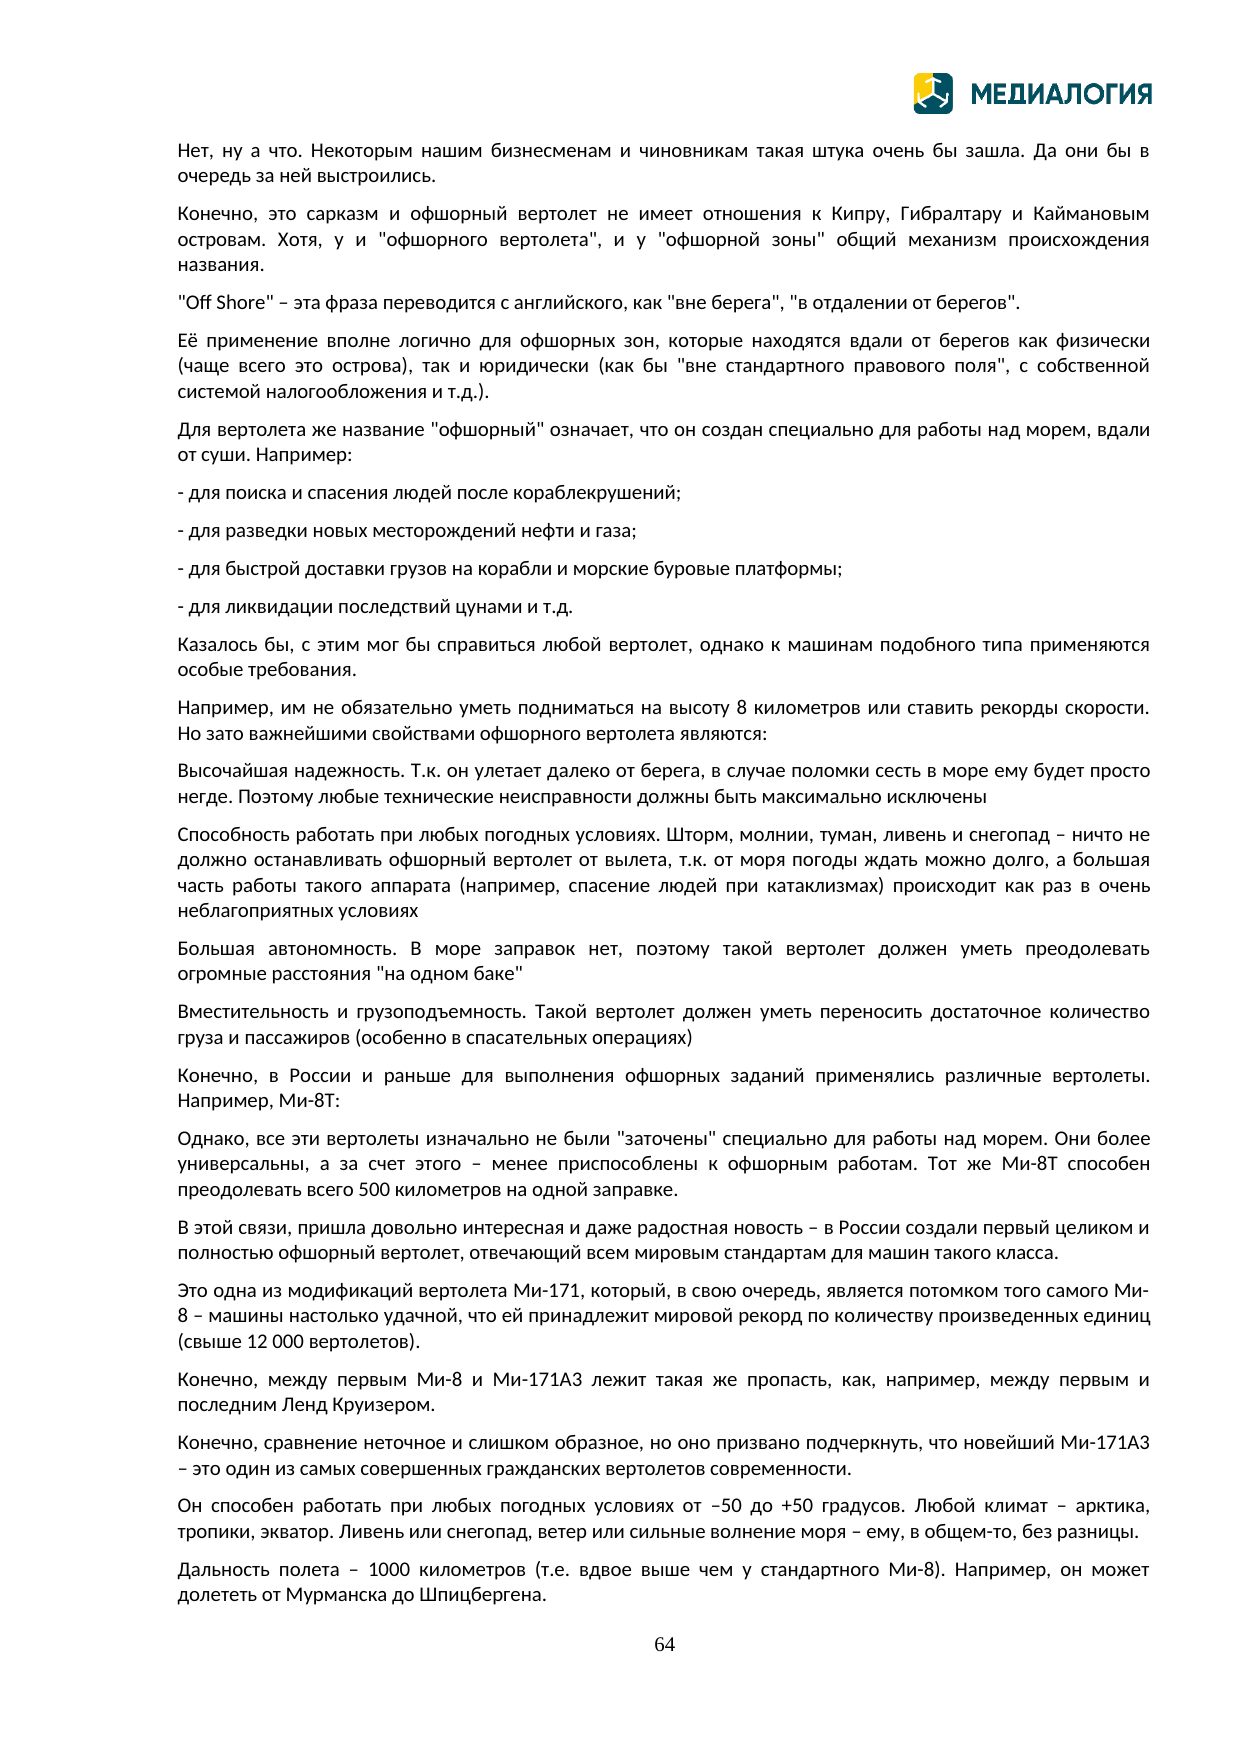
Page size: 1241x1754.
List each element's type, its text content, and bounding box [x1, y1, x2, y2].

text Способность работать при любых погодных условиях. Шторм, молнии, туман, ливень и снегопад – ничто не должно останавливать офшорный вертолет от вылета, т.к. от моря погоды ждать можно долго, а большая часть работы такого аппарата (например, спасение людей при катаклизмах) происходит как раз в очень неблагоприятных условиях [177, 821, 1152, 923]
text Однако, все эти вертолеты изначально не были "заточены" специально для работы над морем. Они более универсальны, а за счет этого – менее приспособлены к офшорным работам. Тот же Ми-8Т способен преодолевать всего 500 километров на одной заправке. [177, 1125, 1152, 1201]
picture [913, 73, 1152, 114]
text Нет, ну а что. Некоторым нашим бизнесменам и чиновникам такая штука очень бы зашла. Да они бы в очередь за ней выстроились. [177, 137, 1152, 188]
text Конечно, в России и раньше для выполнения офшорных заданий применялись различные вертолеты. Например, Ми-8Т: [177, 1062, 1152, 1113]
text Конечно, сравнение неточное и слишком образное, но оно призвано подчеркнуть, что новейший Ми-171А3 – это один из самых совершенных гражданских вертолетов современности. [177, 1429, 1152, 1480]
text "Off Shore" – эта фраза переводится с английского, как "вне берега", "в отдалении от берегов". [177, 289, 1152, 315]
text Большая автономность. В море заправок нет, поэтому такой вертолет должен уметь преодолевать огромные расстояния "на одном баке" [177, 935, 1152, 986]
text - для разведки новых месторождений нефти и газа; [177, 517, 1152, 543]
text - для быстрой доставки грузов на корабли и морские буровые платформы; [177, 555, 1152, 581]
text Это одна из модификаций вертолета Ми-171, который, в свою очередь, является потомком того самого Ми-8 – машины настолько удачной, что ей принадлежит мировой рекорд по количеству произведенных единиц (свыше 12 000 вертолетов). [177, 1277, 1152, 1353]
text - для поиска и спасения людей после кораблекрушений; [177, 479, 1152, 505]
text Конечно, между первым Ми-8 и Ми-171А3 лежит такая же пропасть, как, например, между первым и последним Ленд Круизером. [177, 1366, 1152, 1417]
text Её применение вполне логично для офшорных зон, которые находятся вдали от берегов как физически (чаще всего это острова), так и юридически (как бы "вне стандартного правового поля", с собственной системой налогообложения и т.д.). [177, 327, 1152, 403]
text Казалось бы, с этим мог бы справиться любой вертолет, однако к машинам подобного типа применяются особые требования. [177, 631, 1152, 682]
text Высочайшая надежность. Т.к. он улетает далеко от берега, в случае поломки сесть в море ему будет просто негде. Поэтому любые технические неисправности должны быть максимально исключены [177, 758, 1152, 808]
text Конечно, это сарказм и офшорный вертолет не имеет отношения к Кипру, Гибралтару и Каймановым островам. Хотя, у и "офшорного вертолета", и у "офшорной зоны" общий механизм происхождения названия. [177, 201, 1152, 277]
text Вместительность и грузоподъемность. Такой вертолет должен уметь переносить достаточное количество груза и пассажиров (особенно в спасательных операциях) [177, 998, 1152, 1049]
text Дальность полета – 1000 километров (т.е. вдвое выше чем у стандартного Ми-8). Например, он может долететь от Мурманска до Шпицбергена. [177, 1556, 1152, 1607]
text В этой связи, пришла довольно интересная и даже радостная новость – в России создали первый целиком и полностью офшорный вертолет, отвечающий всем мировым стандартам для машин такого класса. [177, 1214, 1152, 1265]
text Для вертолета же название "офшорный" означает, что он создан специально для работы над морем, вдали от суши. Например: [177, 416, 1152, 467]
text Он способен работать при любых погодных условиях от –50 до +50 градусов. Любой климат – арктика, тропики, экватор. Ливень или снегопад, ветер или сильные волнение моря – ему, в общем-то, без разницы. [177, 1493, 1152, 1543]
text - для ликвидации последствий цунами и т.д. [177, 593, 1152, 618]
text Например, им не обязательно уметь подниматься на высоту 8 километров или ставить рекорды скорости. Но зато важнейшими свойствами офшорного вертолета являются: [177, 694, 1152, 745]
